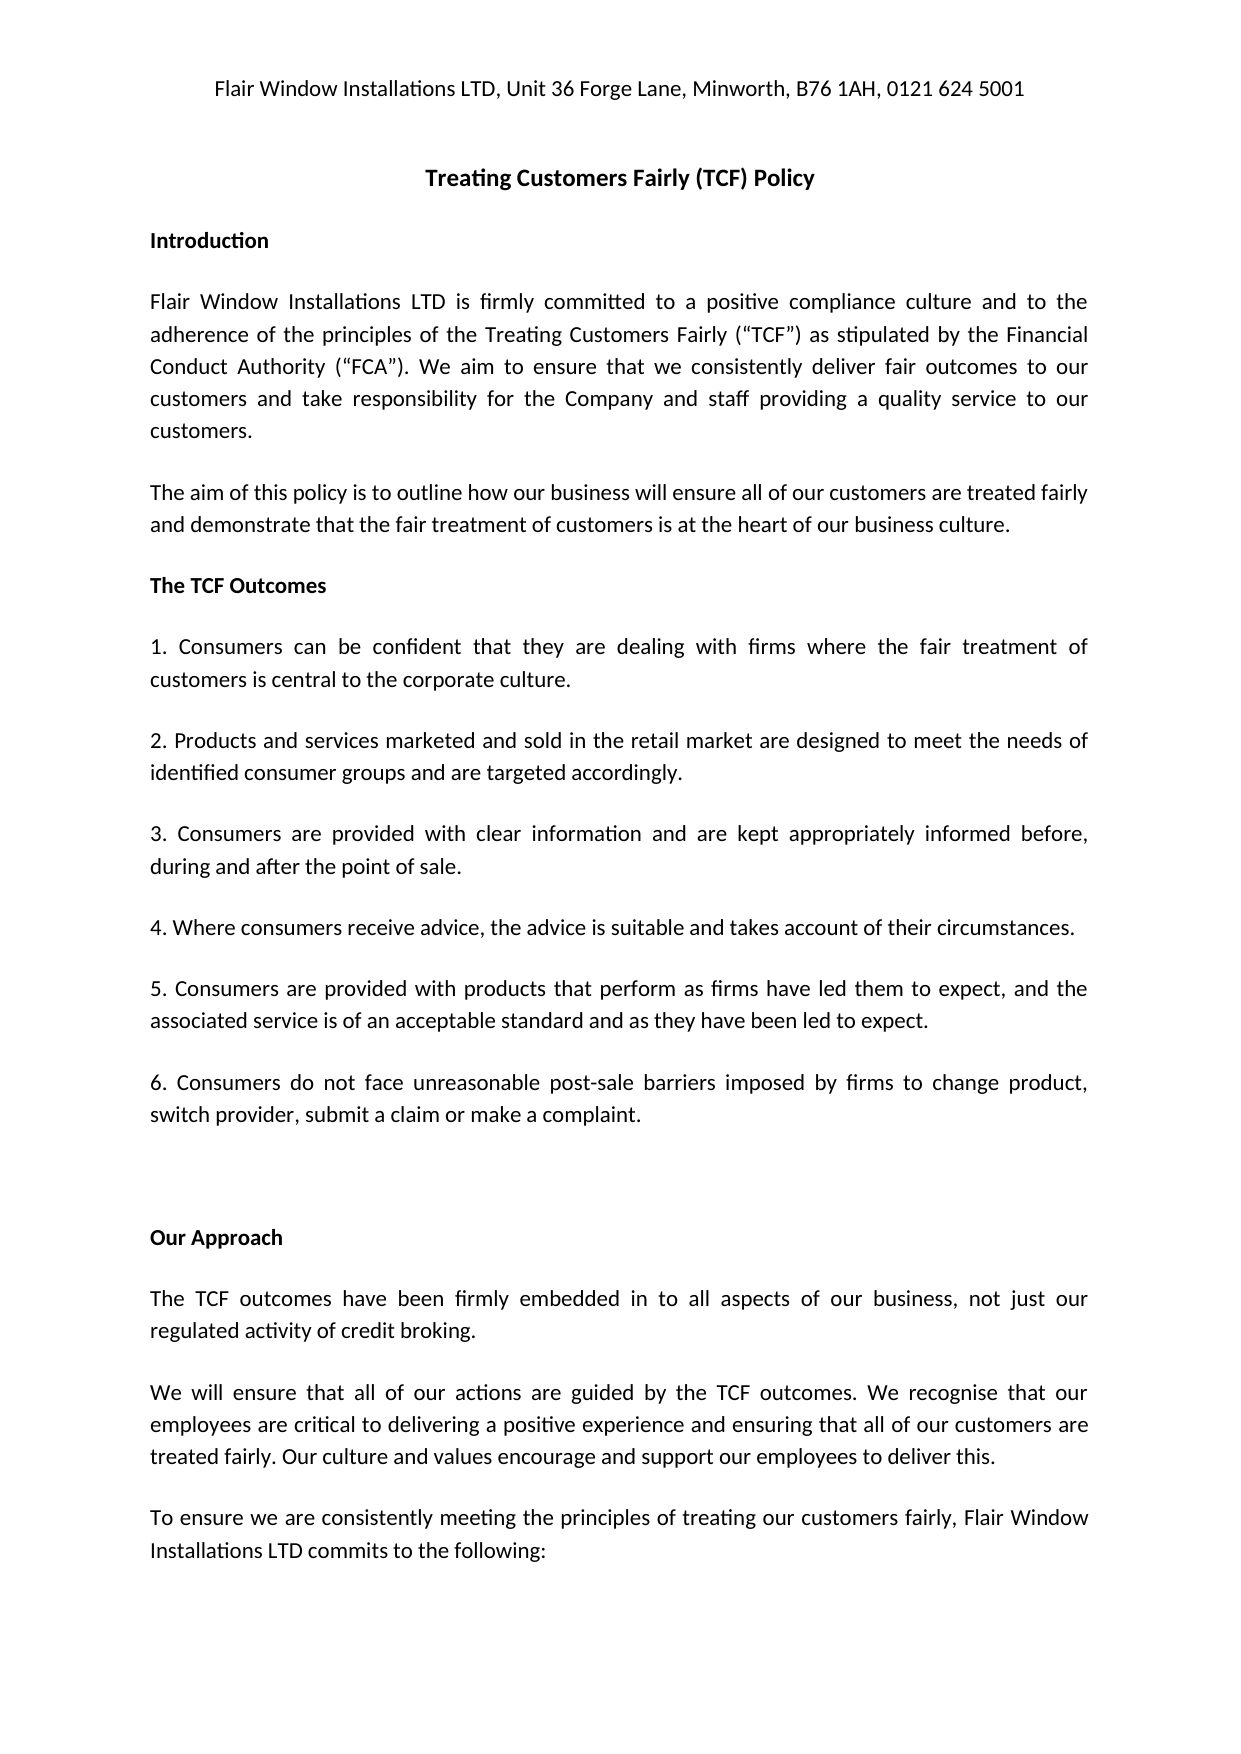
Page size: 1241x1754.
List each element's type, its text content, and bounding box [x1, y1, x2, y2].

text We will ensure that all of our actions are guided by the TCF outcomes. We recognise that our employees are critical to delivering a positive experience and ensuring that all of our customers are treated fairly. Our culture and values encourage and support our employees to deliver this. [150, 1378, 1090, 1470]
text To ensure we are consistently meeting the principles of treating our customers fairly, Flair Window Installations LTD commits to the following: [150, 1503, 1090, 1564]
text 5. Consumers are provided with products that perform as firms have led them to expect, and the associated service is of an acceptable standard and as they have been led to expect. [150, 974, 1090, 1035]
text 4. Where consumers receive advice, the advice is suitable and takes account of their circumstances. [150, 913, 1090, 941]
text Flair Window Installations LTD is firmly committed to a positive compliance culture and to the adherence of the principles of the Treating Customers Fairly (“TCF”) as stipulated by the Financial Conduct Authority (“FCA”). We aim to ensure that we consistently deliver fair outcomes to our customers and take responsibility for the Company and staff providing a quality service to our customers. [150, 287, 1090, 444]
text 2. Products and services marketed and sold in the retail market are designed to meet the needs of identified consumer groups and are targeted accordingly. [150, 726, 1090, 786]
text 3. Consumers are provided with clear information and are kept appropriately informed before, during and after the point of sale. [150, 819, 1090, 880]
text The TCF outcomes have been firmly embedded in to all aspects of our business, not just our regulated activity of credit broking. [150, 1284, 1090, 1344]
text Introduction [150, 226, 1090, 254]
text The TCF Outcomes [150, 571, 1090, 599]
text 1. Consumers can be confident that they are dealing with firms where the fair treatment of customers is central to the corporate culture. [150, 632, 1090, 693]
text 6. Consumers do not face unreasonable post-sale barriers imposed by firms to change product, switch provider, submit a claim or make a complaint. [150, 1068, 1090, 1128]
text Our Approach [150, 1223, 1090, 1251]
text The aim of this policy is to outline how our business will ensure all of our customers are treated fairly and demonstrate that the fair treatment of customers is at the heart of our business culture. [150, 478, 1090, 538]
text Treating Customers Fairly (TCF) Policy [150, 162, 1090, 192]
